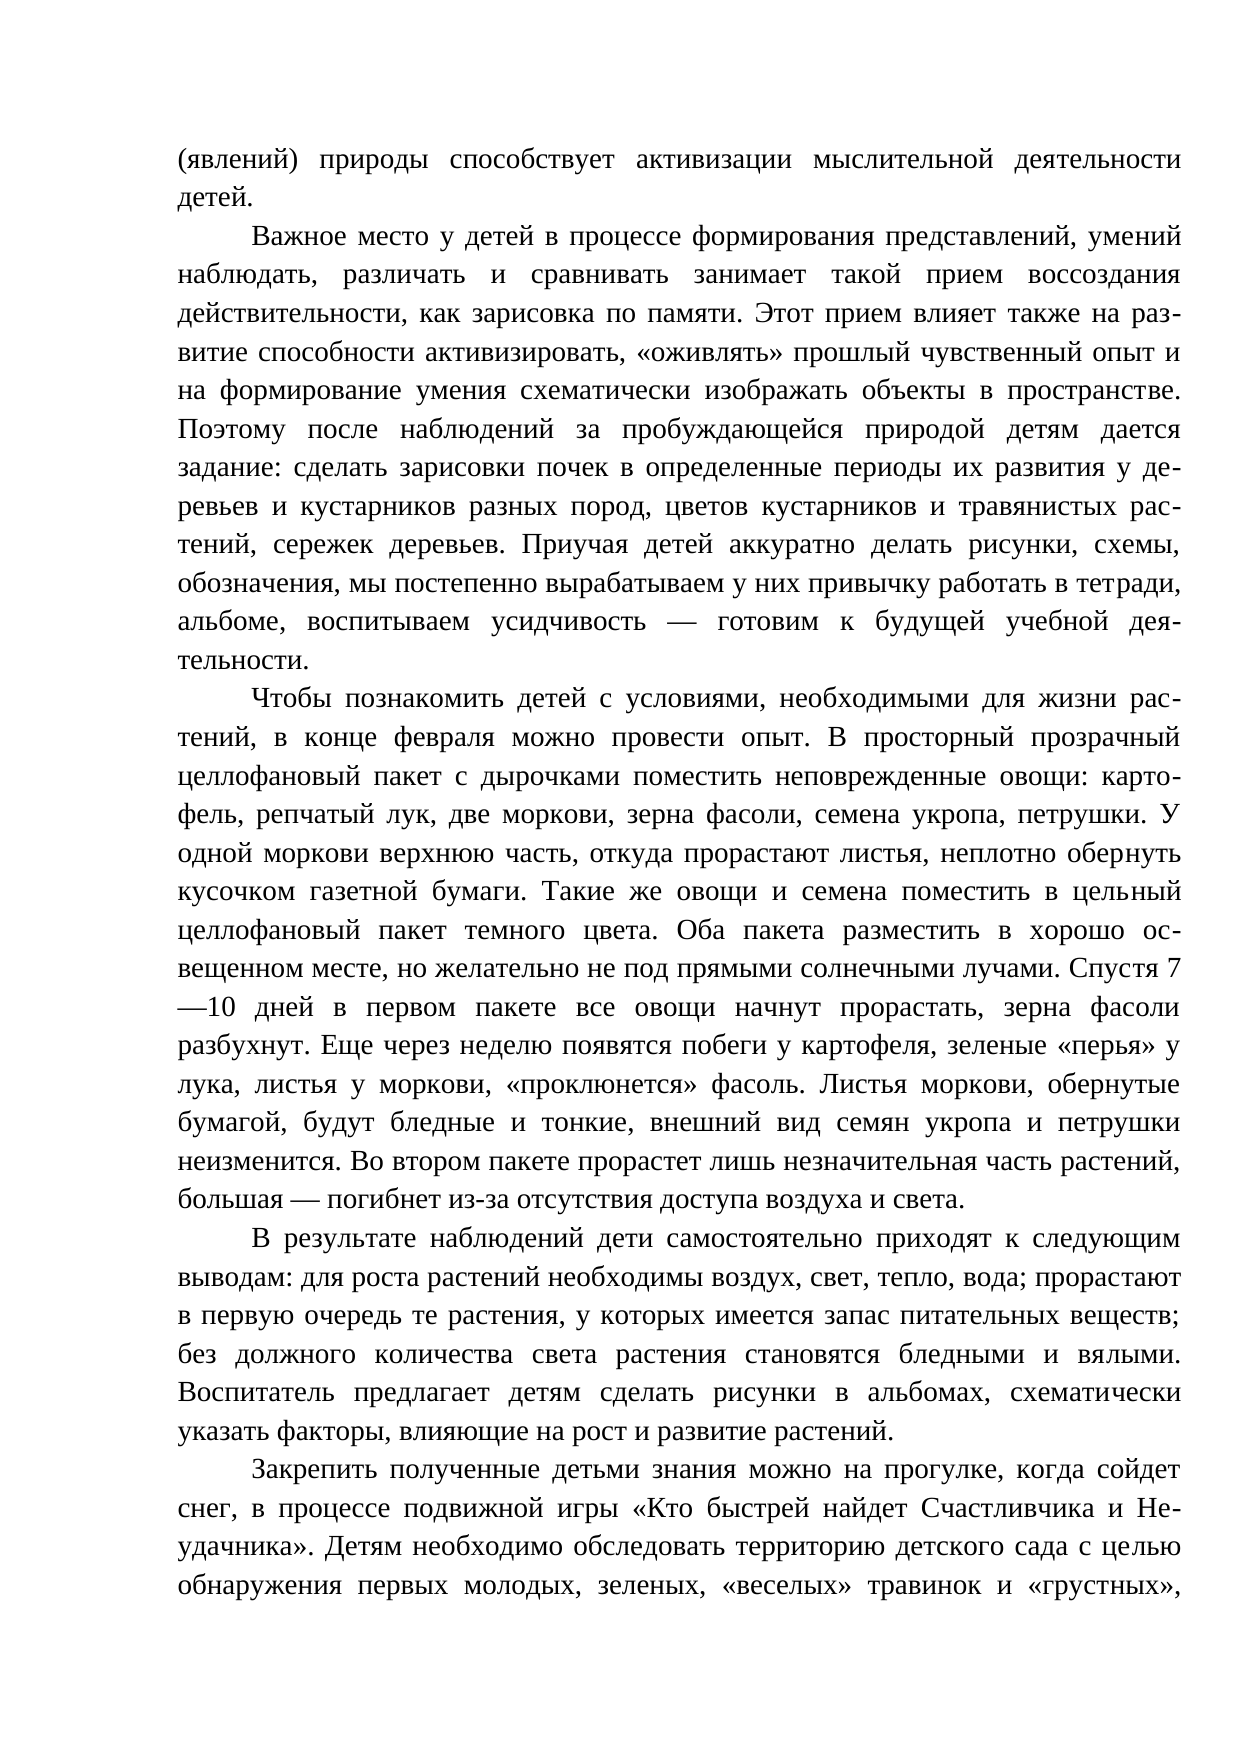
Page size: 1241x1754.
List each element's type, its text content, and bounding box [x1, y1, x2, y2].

text Чтобы познакомить детей с условиями, необходимыми для жизни растений, в конце февраля можно провести опыт. В просторный прозрачный целлофановый пакет с дырочками поместить неповрежденные овощи: картофель, репчатый лук, две моркови, зерна фасоли, семена укропа, петрушки. У одной моркови верхнюю часть, откуда прорастают листья, неплотно обернуть кусочком газетной бумаги. Такие же овощи и семена поместить в цельный целлофановый пакет темного цвета. Оба пакета разместить в хорошо освещенном месте, но желательно не под прямыми солнечными лучами. Спустя 7—10 дней в первом пакете все овощи начнут прорастать, зерна фасоли разбухнут. Еще через неделю появятся побеги у картофеля, зеленые «перья» у лука, листья у моркови, «проклюнется» фасоль. Листья моркови, обернутые бумагой, будут бледные и тонкие, внешний вид семян укропа и петрушки неизменится. Во втором пакете прорастет лишь незначительная часть растений, большая — погибнет из-за отсутствия доступа воздуха и света. [177, 681, 1181, 1215]
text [177, 1451, 1181, 1601]
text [177, 141, 1181, 213]
text Важное место у детей в процессе формирования представлений, умений наблюдать, различать и сравнивать занимает такой прием воссоздания действительности, как зарисовка по памяти. Этот прием влияет также на развитие способности активизировать, «оживлять» прошлый чувственный опыт и на формирование умения схематически изображать объекты в пространстве. Поэтому после наблюдений за пробуждающейся природой детям дается задание: сделать зарисовки почек в определенные периоды их развития у деревьев и кустарников разных пород, цветов кустарников и травянистых растений, сережек деревьев. Приучая детей аккуратно делать рисунки, схемы, обозначения, мы постепенно вырабатываем у них привычку работать в тетради, альбоме, воспитываем усидчивость — готовим к будущей учебной деятельности. [177, 218, 1181, 676]
text В результате наблюдений дети самостоятельно приходят к следующим выводам: для роста растений необходимы воздух, свет, тепло, вода; прорастают в первую очередь те растения, у которых имеется запас питательных веществ; без должного количества света растения становятся бледными и вялыми. Воспитатель предлагает детям сделать рисунки в альбомах, схематически указать факторы, влияющие на рост и развитие растений. [177, 1220, 1181, 1446]
